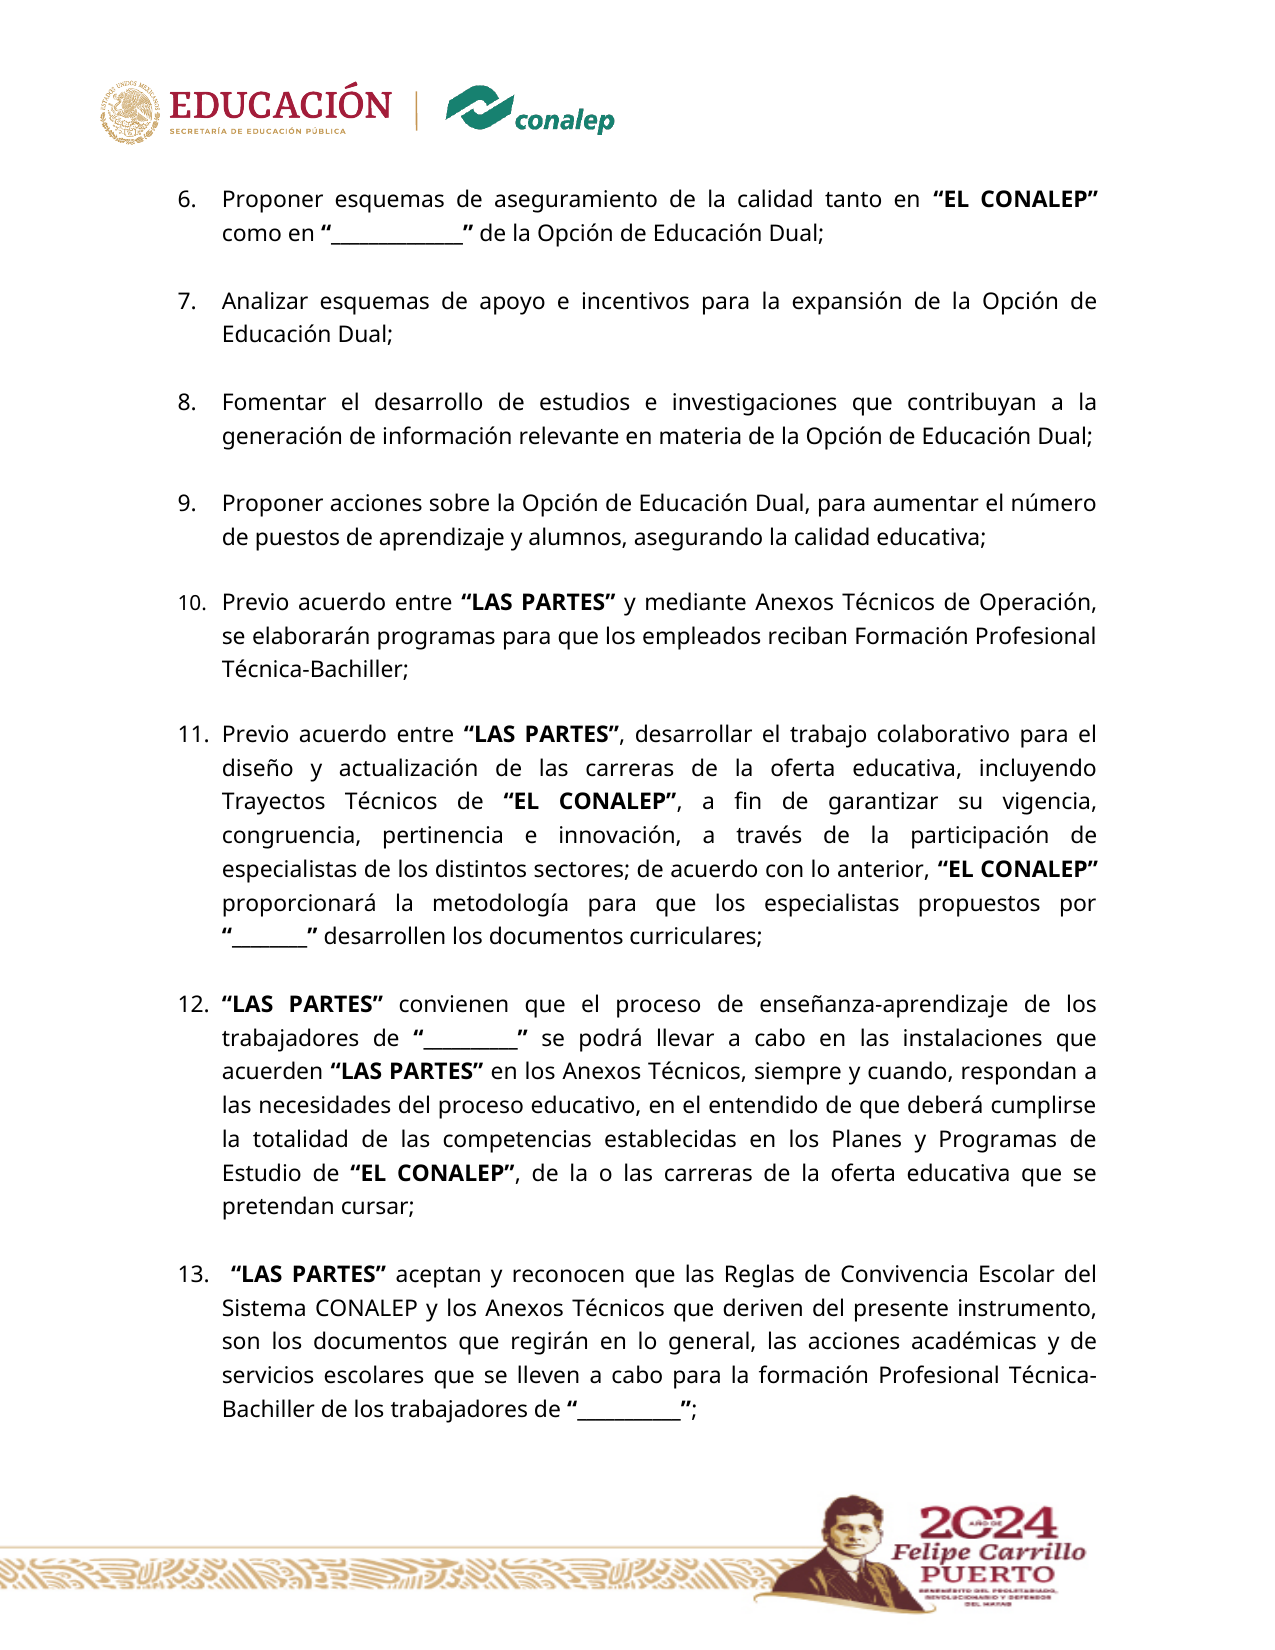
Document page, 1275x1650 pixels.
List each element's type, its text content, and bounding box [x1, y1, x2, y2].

list “LAS PARTES” convienen que el proceso de enseñanza-aprendizaje de los trabajadores de “__________” se podrá llevar a cabo en las instalaciones que acuerden “LAS PARTES” en los Anexos Técnicos, siempre y cuando, respondan a las necesidades del proceso educativo, en el entendido de que deberá cumplirse la totalidad de las competencias establecidas en los Planes y Programas de Estudio de “EL CONALEP”, de la o las carreras de la oferta educativa que se pretendan cursar; [177, 988, 1098, 1221]
list Proponer esquemas de aseguramiento de la calidad tanto en “EL CONALEP” como en “______________” de la Opción de Educación Dual; [177, 183, 1098, 248]
picture [430, 73, 646, 146]
list Previo acuerdo entre “LAS PARTES” y mediante Anexos Técnicos de Operación, se elaborarán programas para que los empleados reciban Formación Profesional Técnica-Bachiller; [177, 586, 1098, 684]
picture [100, 80, 392, 145]
picture [0, 1484, 1098, 1650]
list Analizar esquemas de apoyo e incentivos para la expansión de la Opción de Educación Dual; [177, 284, 1098, 349]
list “LAS PARTES” aceptan y reconocen que las Reglas de Convivencia Escolar del Sistema CONALEP y los Anexos Técnicos que deriven del presente instrumento, son los documentos que regirán en lo general, las acciones académicas y de servicios escolares que se lleven a cabo para la formación Profesional Técnica-Bachiller de los trabajadores de “___________”; [177, 1258, 1098, 1424]
list Proponer acciones sobre la Opción de Educación Dual, para aumentar el número de puestos de aprendizaje y alumnos, asegurando la calidad educativa; [177, 487, 1098, 552]
list Fomentar el desarrollo de estudios e investigaciones que contribuyan a la generación de información relevante en materia de la Opción de Educación Dual; [177, 386, 1098, 451]
list Previo acuerdo entre “LAS PARTES”, desarrollar el trabajo colaborativo para el diseño y actualización de las carreras de la oferta educativa, incluyendo Trayectos Técnicos de “EL CONALEP”, a fin de garantizar su vigencia, congruencia, pertinencia e innovación, a través de la participación de especialistas de los distintos sectores; de acuerdo con lo anterior, “EL CONALEP” proporcionará la metodología para que los especialistas propuestos por “________” desarrollen los documentos curriculares; [177, 718, 1098, 951]
